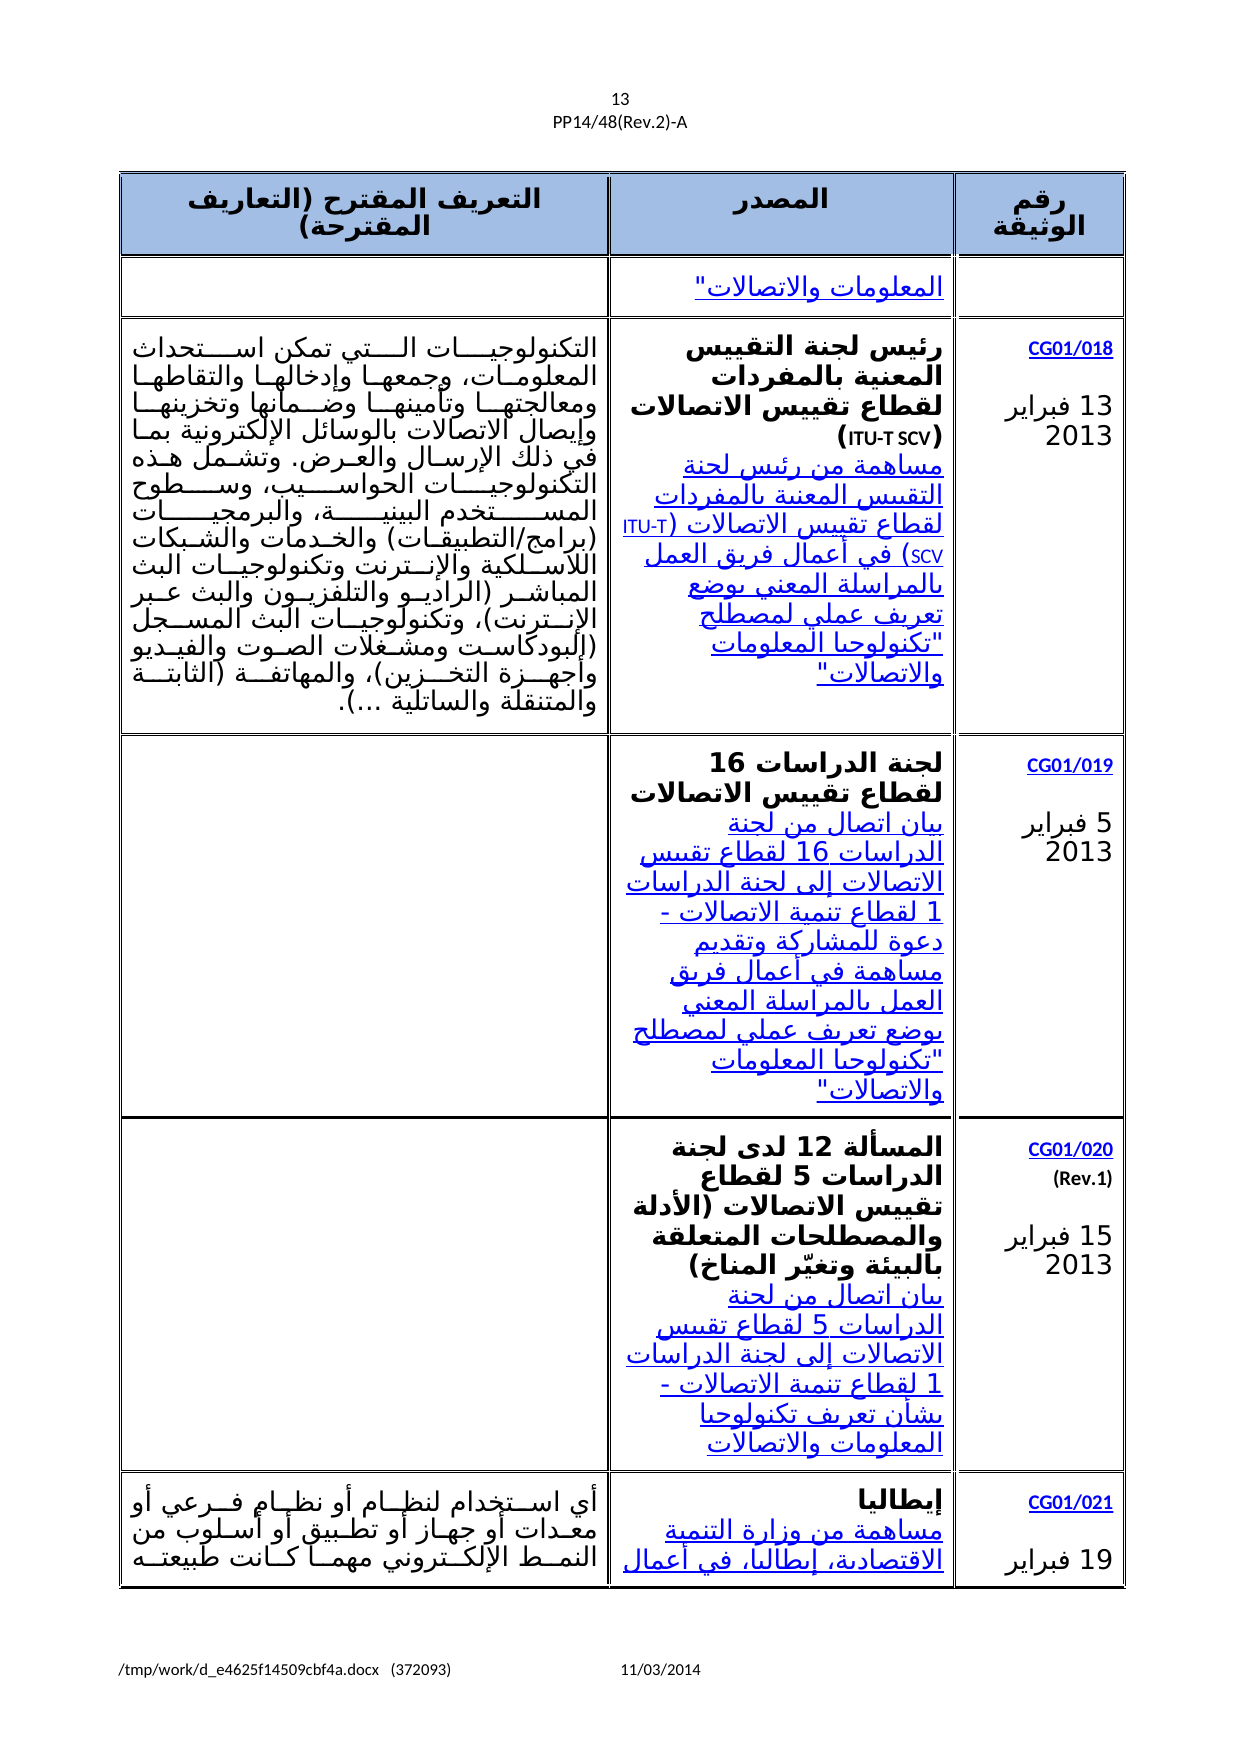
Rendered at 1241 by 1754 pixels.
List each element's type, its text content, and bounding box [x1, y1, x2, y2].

table_header التعريف المقترح (التعاريف المقترحة) [120, 172, 609, 254]
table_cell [120, 1470, 609, 1586]
table_cell CG01/021 19 فبراير 2013 [954, 1470, 1124, 1586]
table_cell لجنة الدراسات 16 لقطاع تقييس الاتصالات بيان اتصال من لجنة الدراسات 16 لقطاع تقييس الاتصالات إلى لجنة الدراسات 1 لقطاع تنمية الاتصالات - دعوة للمشاركة وتقديم مساهمة في أعمال فريق العمل بالمراسلة المعني بوضع تعريف عملي لمصطلح "تكنولوجيا المعلومات والاتصالات" [609, 733, 954, 1116]
table_cell التكنولوجيات التي تمكن استحداث المعلومات، وجمعها وإدخالها والتقاطها ومعالجتها وتأمينها وضمانها وتخزينها وإيصال الاتصالات بالوسائل الإلكترونية بما في ذلك الإرسال والعرض. وتشمل هذه التكنولوجيات الحواسيب، وسطوح المستخدم البينية، والبرمجيات (برامج/التطبيقات) والخدمات والشبكات اللاسلكية والإنترنت وتكنولوجيات البث المباشر (الراديو والتلفزيون والبث عبر الإنترنت)، وتكنولوجيات البث المسجل (البودكاست ومشغلات الصوت والفيديو وأجهزة التخزين)، والمهاتفة (الثابتة والمتنقلة والساتلية ...). [122, 319, 607, 733]
table_cell [122, 1119, 607, 1470]
table_cell المسألة 12 لدى لجنة الدراسات 5 لقطاع تقييس الاتصالات (الأدلة والمصطلحات المتعلقة بالبيئة وتغيّر المناخ) بيان اتصال من لجنة الدراسات 5 لقطاع تقييس الاتصالات إلى لجنة الدراسات 1 لقطاع تنمية الاتصالات - بشأن تعريف تكنولوجيا المعلومات والاتصالات [611, 1116, 953, 1470]
table_cell [122, 736, 607, 1116]
table_cell CG01/017 11 فبراير 2013 [956, 254, 1123, 316]
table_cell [609, 1470, 954, 1586]
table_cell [611, 254, 953, 316]
table_cell CG01/019 5 فبراير 2013 [954, 733, 1124, 1116]
table_cell رئيس لجنة التقييس المعنية بالمفردات لقطاع تقييس الاتصالات (ITU-T SCV) مساهمة من رئيس لجنة التقييس المعنية بالمفردات لقطاع تقييس الاتصالات (ITU-T SCV) في أعمال فريق العمل بالمراسلة المعني بوضع تعريف عملي لمصطلح "تكنولوجيا المعلومات والاتصالات" [609, 316, 954, 733]
table_header رقم الوثيقة [956, 174, 1124, 254]
table_cell CG01/018 13 فبراير 2013 [954, 316, 1124, 733]
table_header المصدر [609, 174, 953, 254]
table_cell CG01/020 (Rev.1) 15 فبراير 2013 [956, 1116, 1123, 1470]
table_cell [122, 258, 607, 316]
